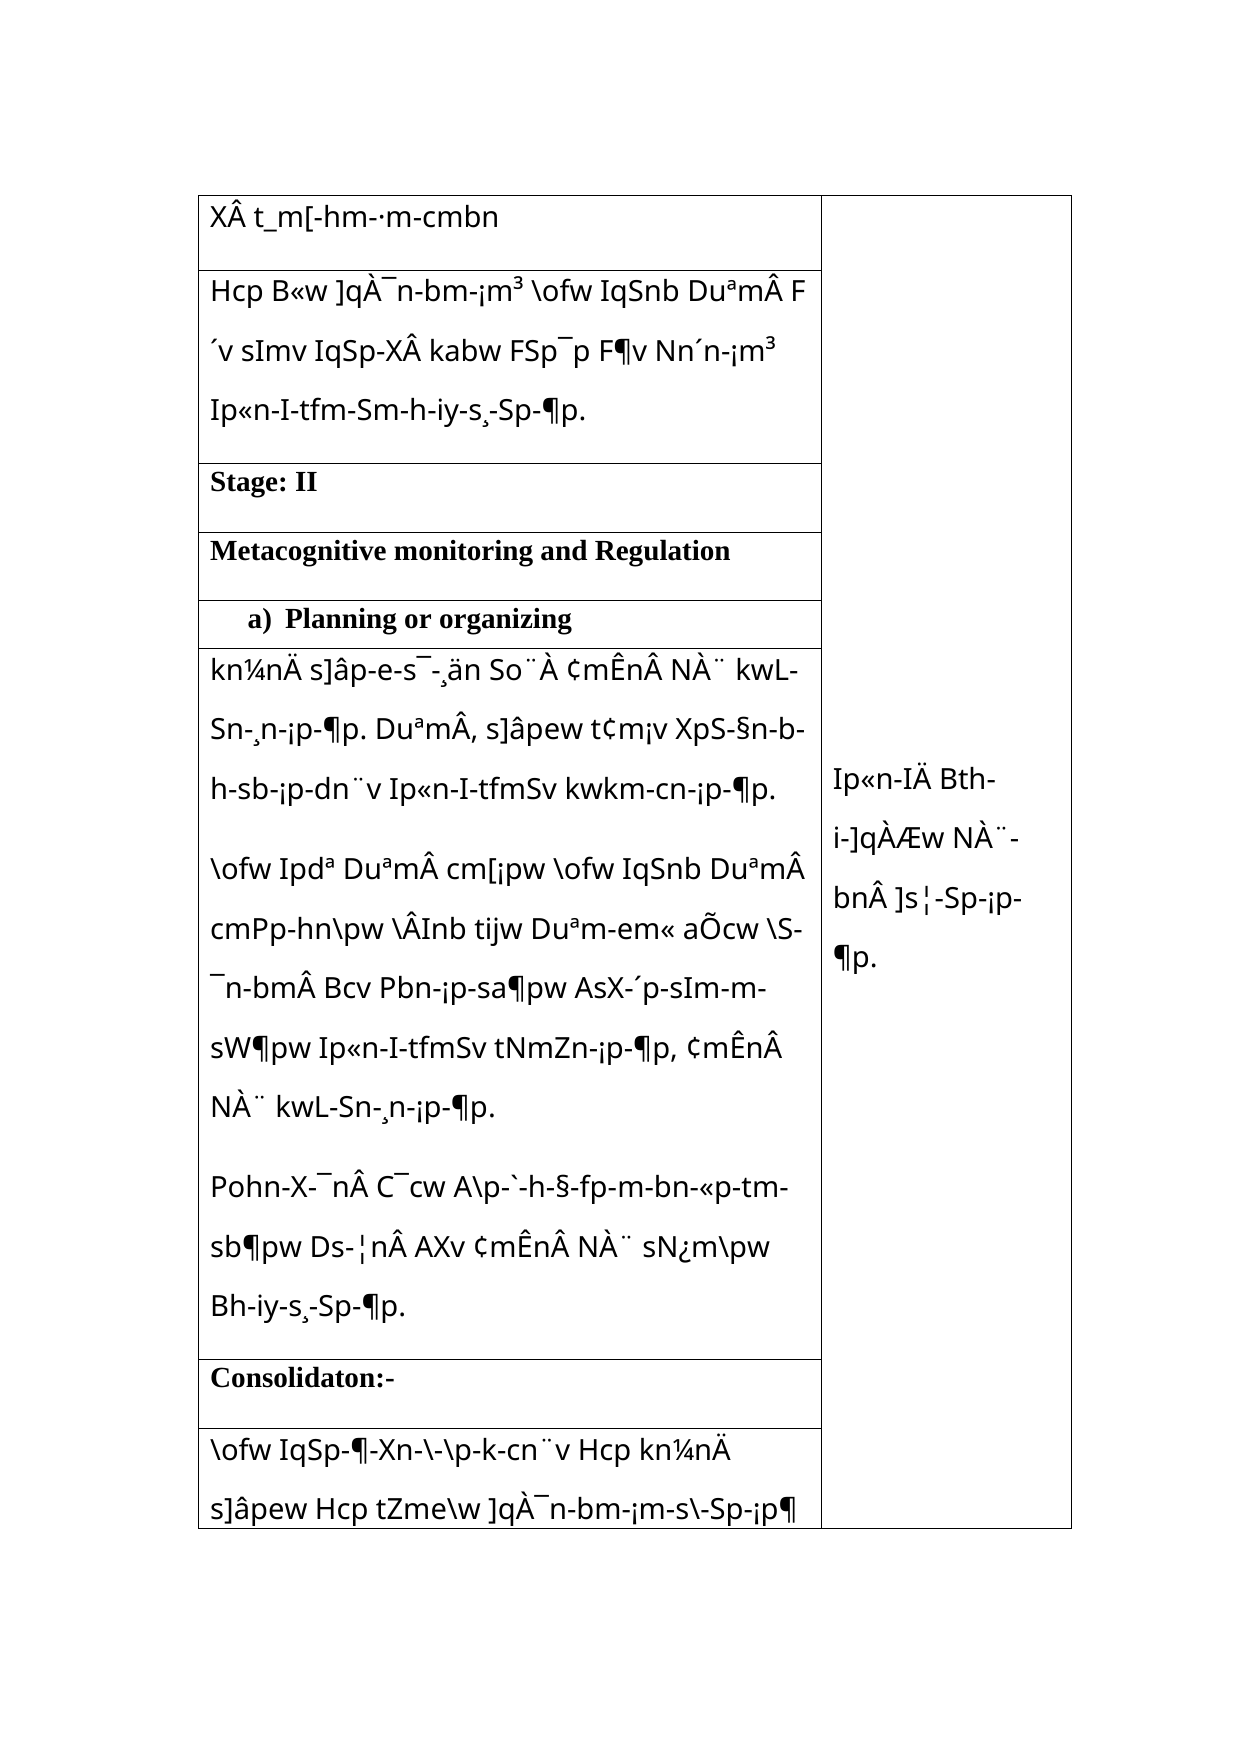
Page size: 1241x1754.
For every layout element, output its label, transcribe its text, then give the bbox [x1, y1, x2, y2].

table_cell Stage: II [199, 464, 821, 532]
table_cell kn¼nÄ s]âp-e-s¯-¸än So¨À ¢mÊnÂ NÀ¨ kwL-Sn-¸n-¡p-¶p. DuªmÂ, s]âpew t¢m¡v XpS-§n-b-h-sb-¡p-dn¨v Ip«n-I-tfmSv kwkm-cn-¡p-¶p. \ofw Ipdª DuªmÂ cm[¡pw \ofw IqSnb DuªmÂ cmPp-hn\pw \ÂInb tijw Duªm-em« aÕcw \S-¯n-bmÂ Bcv Pbn-¡p-sa¶pw AsX-´p-sIm-­m-sW¶pw Ip«n-I-tfmSv tNmZn-¡p-¶p, ¢mÊnÂ NÀ¨ kwL-Sn-¸n-¡p-¶p. Pohn-X-¯nÂ C¯cw A\p-`-h-§-fp-­m-bn-«p-t­m-sb¶pw Ds­-¦nÂ AXv ¢mÊnÂ NÀ¨ sN¿m\pw Bh-iy-s¸-Sp-¶p. [199, 649, 821, 1359]
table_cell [199, 1429, 821, 1528]
table_cell Consolidaton:- [199, 1360, 821, 1428]
table_cell Hcp B«w ]qÀ¯n-bm-¡m³ \ofw IqSnb DuªmÂ F´v sIm­v IqSp-XÂ kabw FSp¯p F¶v Nn´n-¡m³ Ip«n-I-tfm-Sm-h-iy-s¸-Sp-¶p. [199, 271, 821, 463]
table_cell Planning or organizing [199, 601, 821, 648]
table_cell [822, 196, 1071, 1528]
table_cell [199, 196, 821, 270]
table_cell Metacognitive monitoring and Regulation [199, 533, 821, 600]
